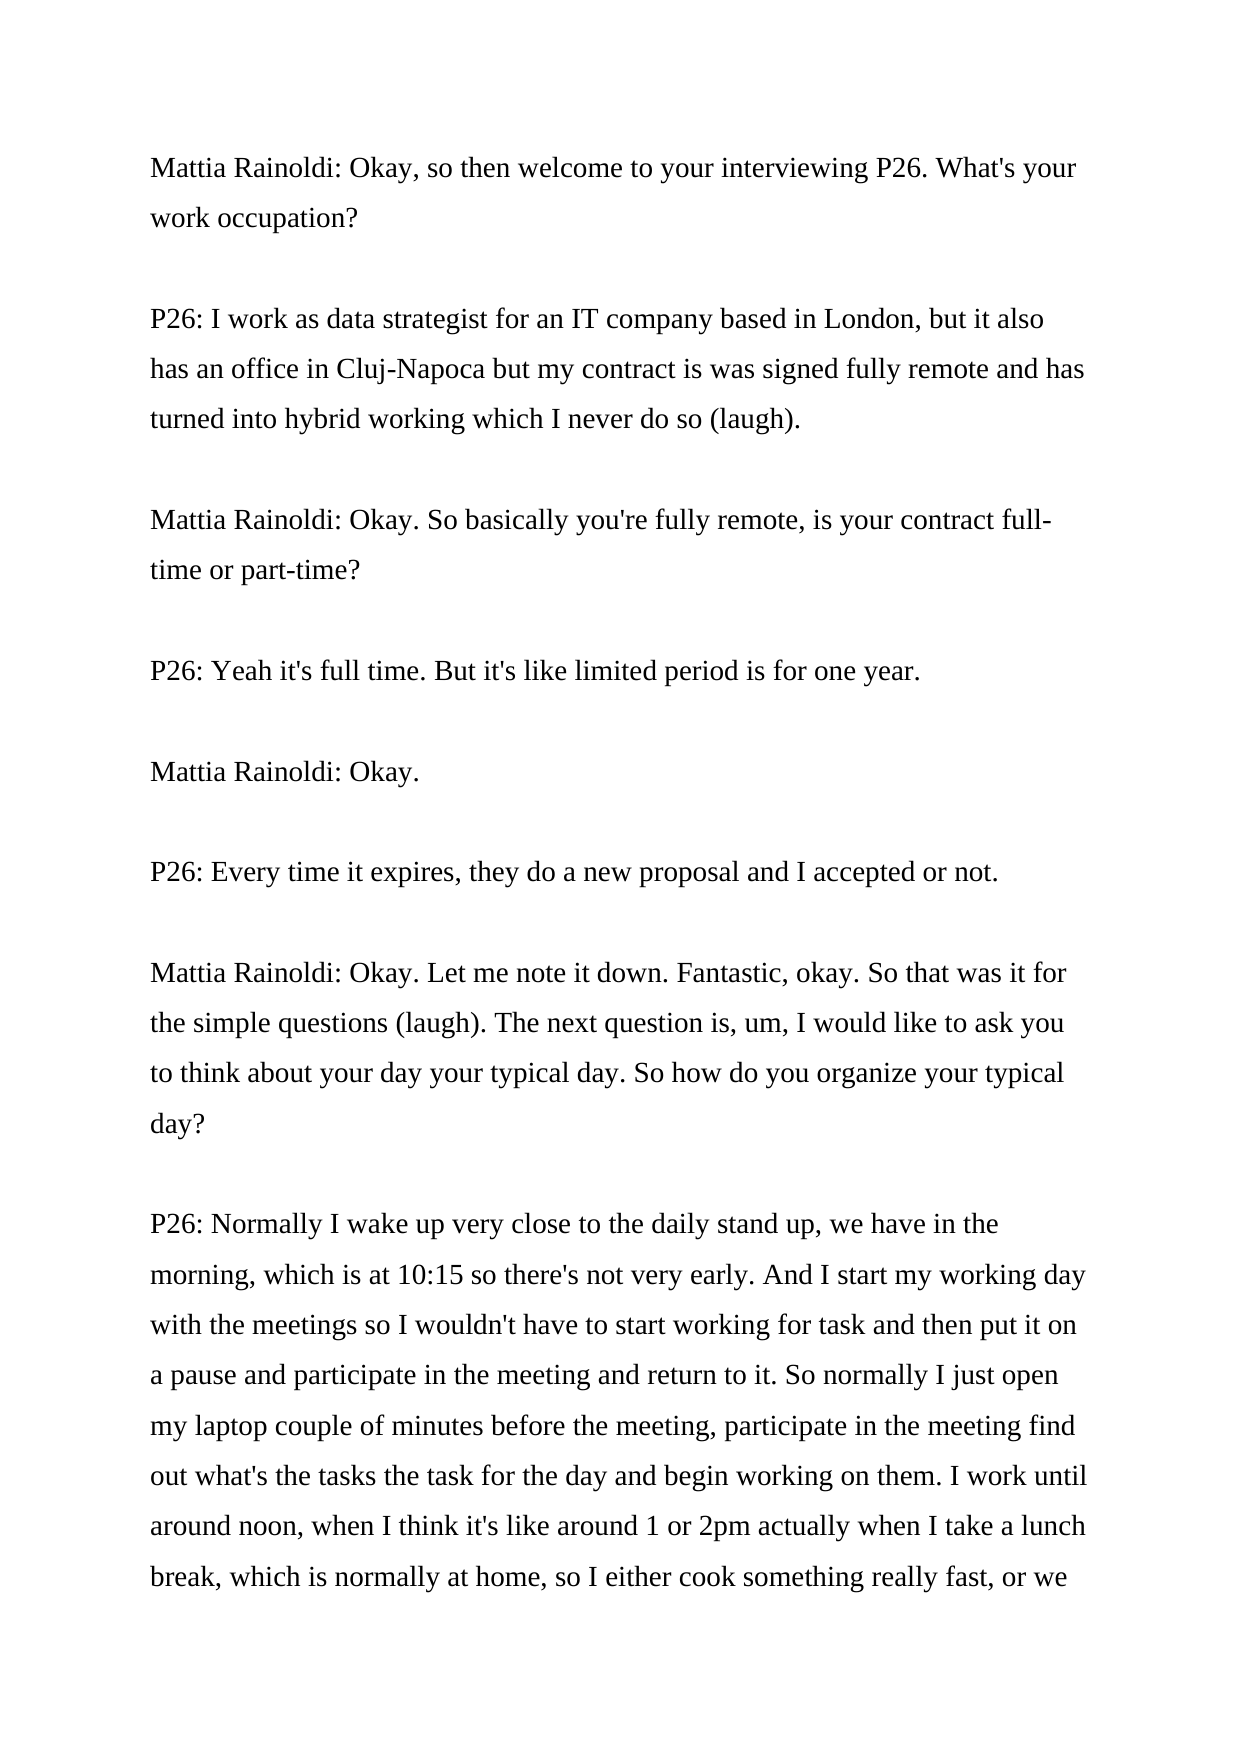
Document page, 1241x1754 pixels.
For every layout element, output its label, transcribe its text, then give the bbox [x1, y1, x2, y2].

text P26: Every time it expires, they do a new proposal and I accepted or not. [150, 854, 1090, 888]
text Mattia Rainoldi: Okay. [150, 754, 1090, 787]
text P26: Yeah it's full time. But it's like limited period is for one year. [150, 653, 1090, 687]
text Mattia Rainoldi: Okay, so then welcome to your interviewing P26. What's your work occupation? [150, 150, 1090, 234]
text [150, 1207, 1090, 1592]
text Mattia Rainoldi: Okay. So basically you're fully remote, is your contract full-time or part-time? [150, 502, 1090, 586]
text P26: I work as data strategist for an IT company based in London, but it also has an office in Cluj-Napoca but my contract is was signed fully remote and has turned into hybrid working which I never do so (laugh). [150, 301, 1090, 435]
text Mattia Rainoldi: Okay. Let me note it down. Fantastic, okay. So that was it for the simple questions (laugh). The next question is, um, I would like to ask you to think about your day your typical day. So how do you organize your typical day? [150, 955, 1090, 1139]
